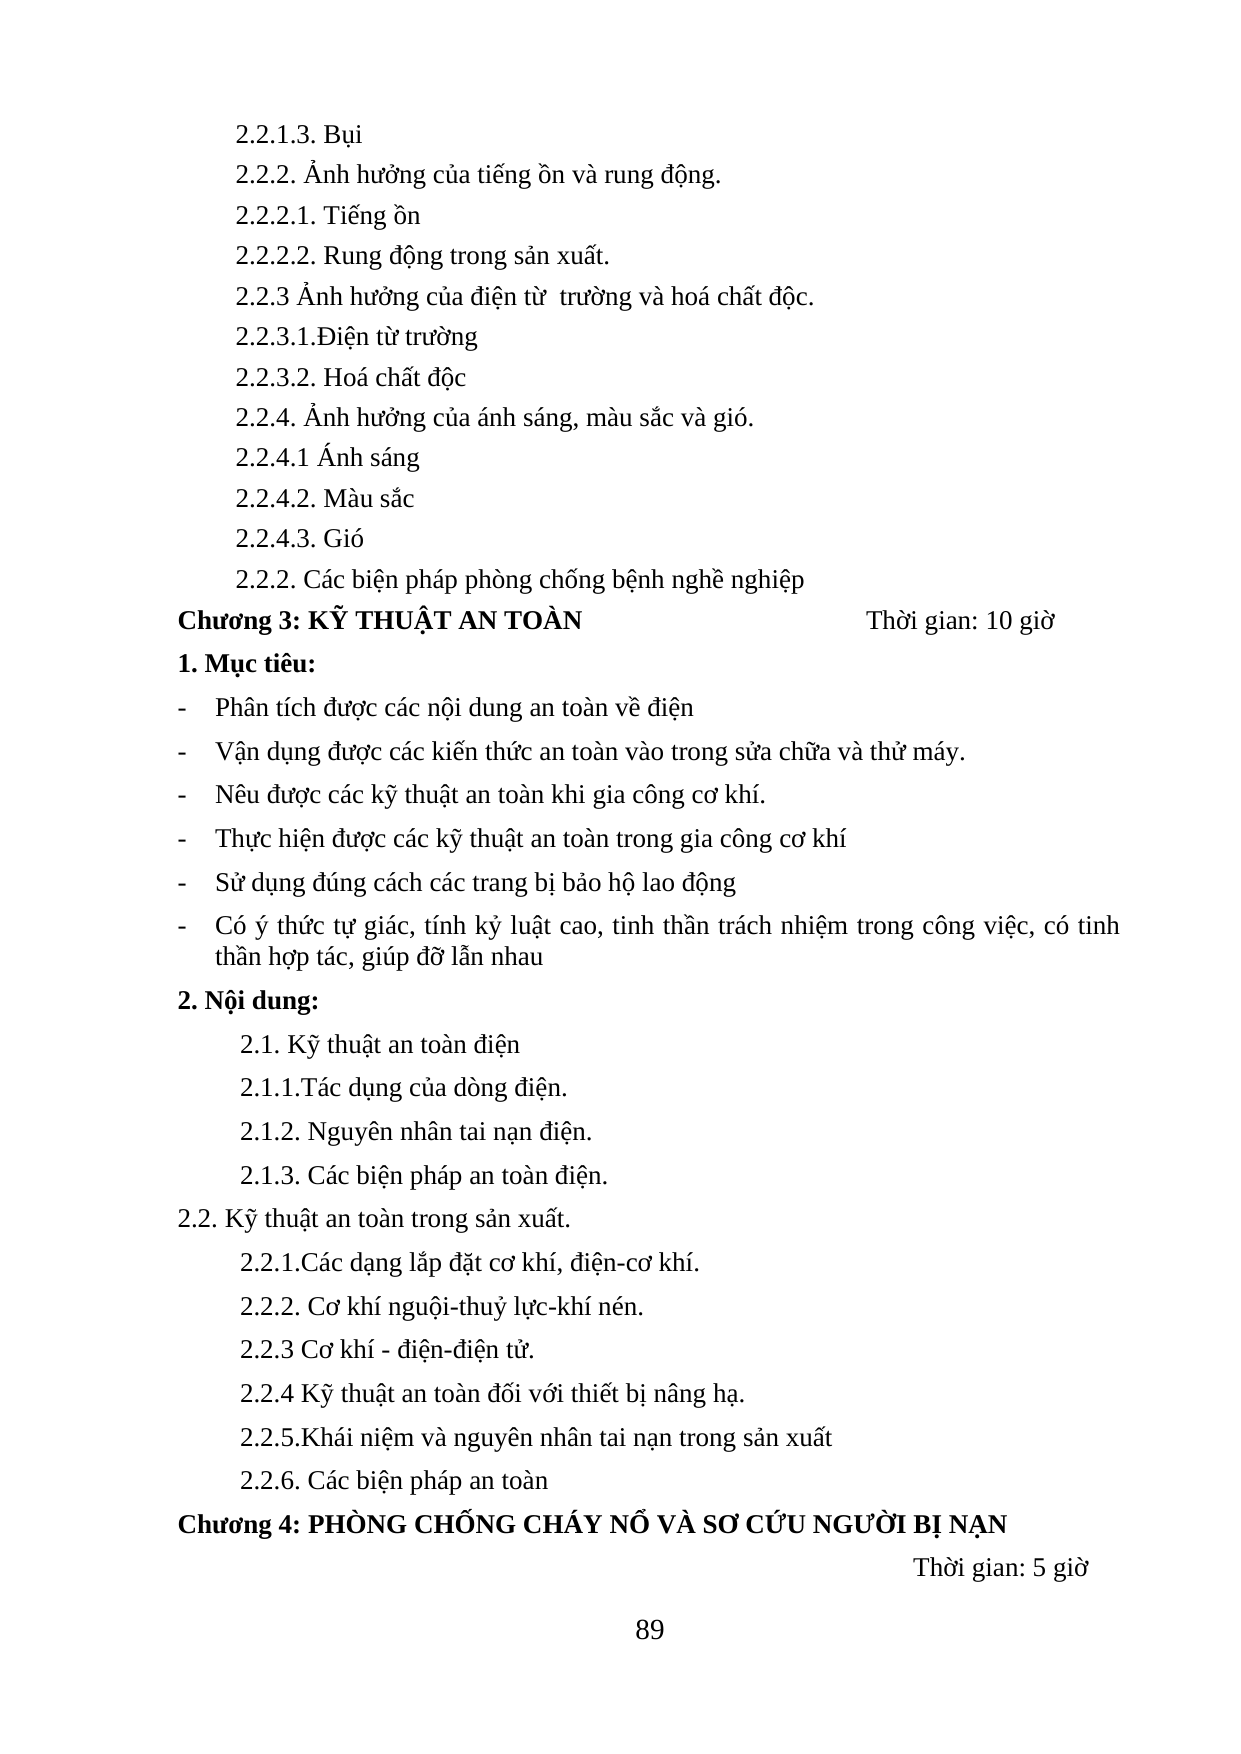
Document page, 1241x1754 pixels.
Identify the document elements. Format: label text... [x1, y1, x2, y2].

text 2.2.1.Các dạng lắp đặt cơ khí, điện-cơ khí. [240, 1246, 1122, 1277]
text Chương 3: KỸ THUẬT AN TOÀN Thời gian: 10 giờ [177, 604, 1122, 635]
text 2.2.2. Cơ khí nguội-thuỷ lực-khí nén. [240, 1290, 1122, 1321]
text Chương 4: PHÒNG CHỐNG CHÁY NỔ VÀ SƠ CỨU NGƯỜI BỊ NẠN [177, 1508, 1122, 1539]
text 2.2.3 Cơ khí - điện-điện tử. [240, 1333, 1122, 1364]
text 2.1.2. Nguyên nhân tai nạn điện. [240, 1115, 1122, 1146]
text Thời gian: 5 giờ [177, 1552, 1122, 1583]
text 2.2.6. Các biện pháp an toàn [240, 1464, 1122, 1495]
text 2.1.3. Các biện pháp an toàn điện. [240, 1159, 1122, 1190]
list Sử dụng đúng cách các trang bị bảo hộ lao động [177, 866, 1122, 897]
text 2.2.5.Khái niệm và nguyên nhân tai nạn trong sản xuất [240, 1421, 1122, 1452]
list Phân tích được các nội dung an toàn về điện [177, 691, 1122, 722]
text 2.2. Kỹ thuật an toàn trong sản xuất. [177, 1202, 1122, 1233]
text 1. Mục tiêu: [177, 647, 1122, 679]
text 2.1. Kỹ thuật an toàn điện [240, 1028, 1122, 1059]
list Thực hiện được các kỹ thuật an toàn trong gia công cơ khí [177, 822, 1122, 853]
list Có ý thức tự giác, tính kỷ luật cao, tinh thần trách nhiệm trong công việc, có tinh thần hợp tác, giúp đỡ lẫn nhau [177, 909, 1122, 972]
text 2.2.4 Kỹ thuật an toàn đối với thiết bị nâng hạ. [240, 1377, 1122, 1408]
text 2. Nội dung: [177, 984, 1122, 1015]
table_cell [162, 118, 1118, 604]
list Nêu được các kỹ thuật an toàn khi gia công cơ khí. [177, 778, 1122, 809]
text 2.1.1.Tác dụng của dòng điện. [240, 1071, 1122, 1103]
list Vận dụng được các kiến thức an toàn vào trong sửa chữa và thử máy. [177, 735, 1122, 766]
